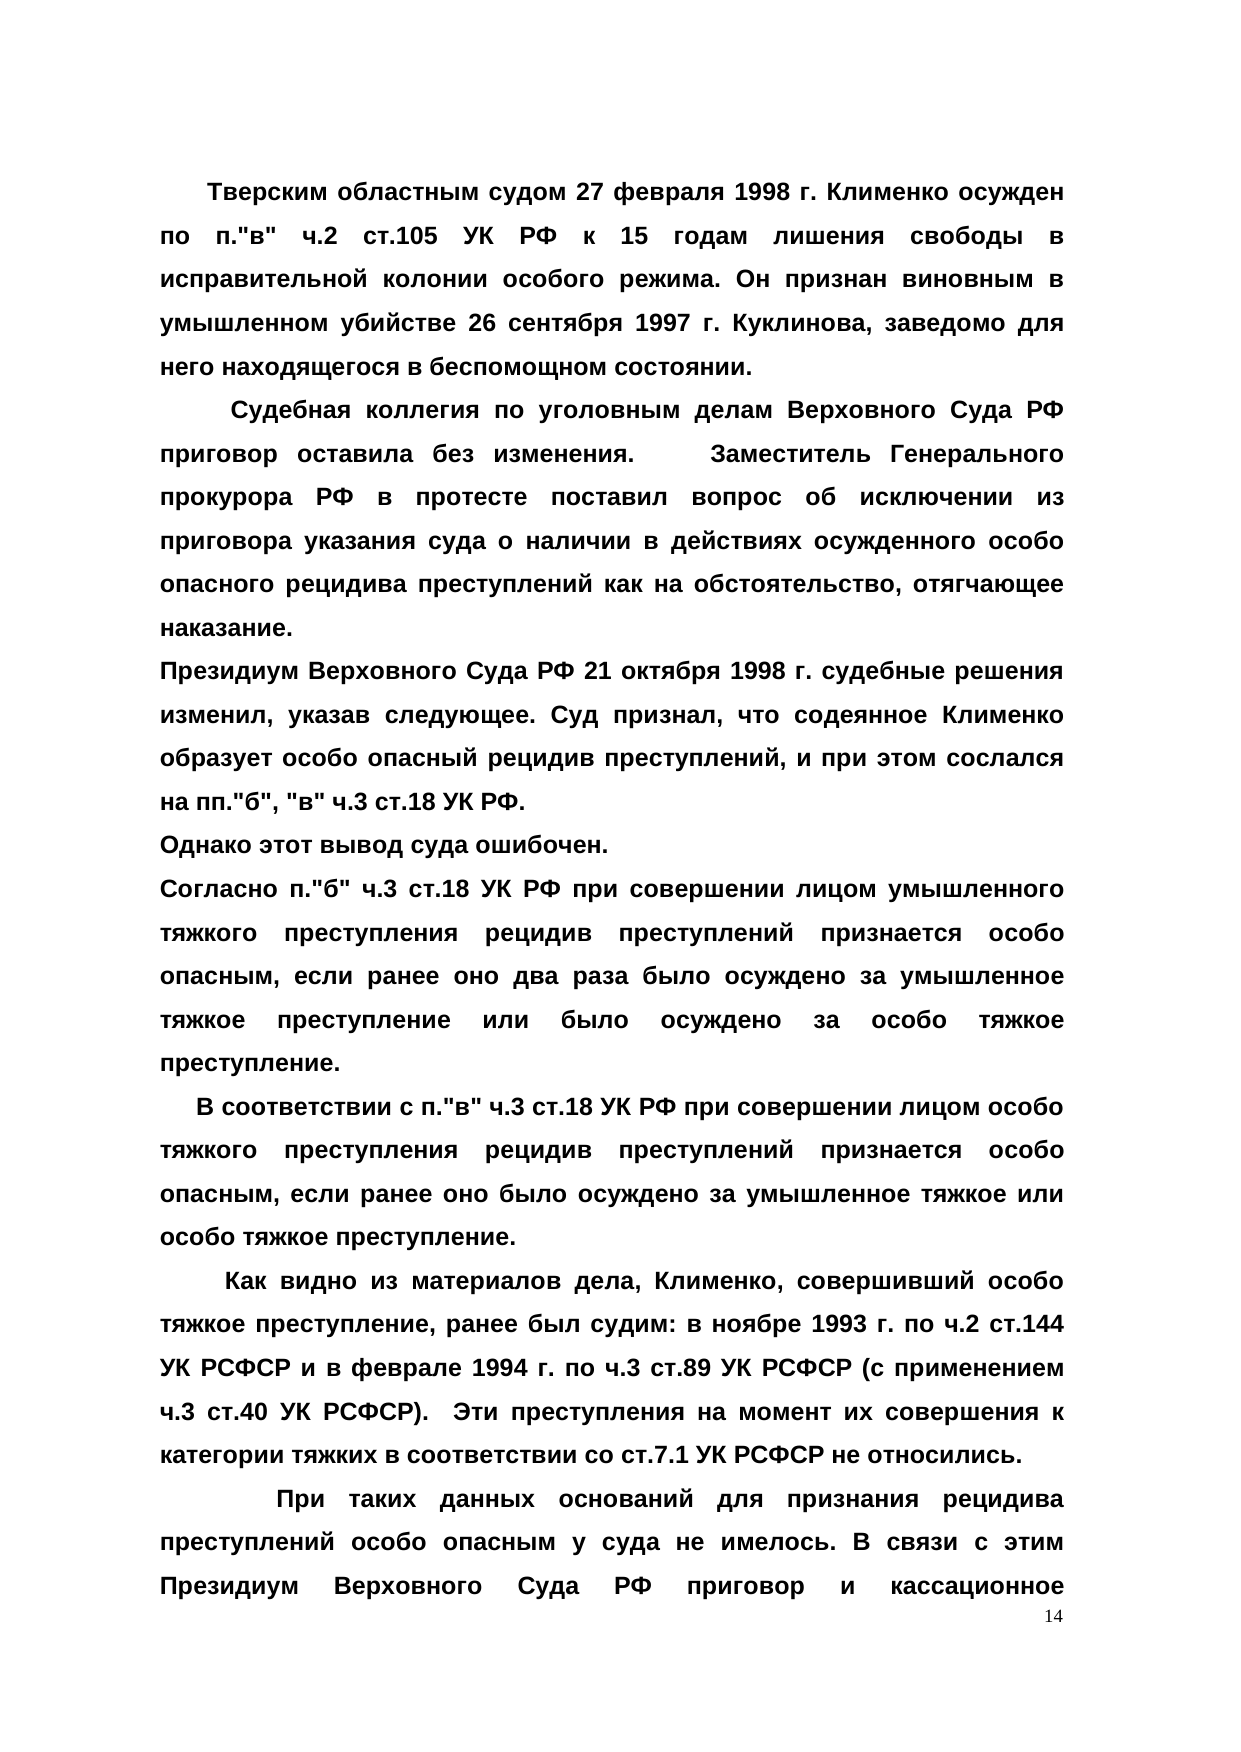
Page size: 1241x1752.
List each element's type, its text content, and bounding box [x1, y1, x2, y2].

text Однако этот вывод суда ошибочен. [159, 830, 1065, 859]
text Тверским областным судом 27 февраля 1998 г. Клименко осужден по п."в" ч.2 ст.105 УК РФ к 15 годам лишения свободы в исправительной колонии особого режима. Он признан виновным в умышленном убийстве 26 сентября 1997 г. Куклинова, заведомо для него находящегося в беспомощном состоянии. [159, 177, 1065, 380]
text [159, 1483, 1065, 1599]
text Судебная коллегия по уголовным делам Верховного Суда РФ приговор оставила без изменения. Заместитель Генерального прокурора РФ в протесте поставил вопрос об исключении из приговора указания суда о наличии в действиях осужденного особо опасного рецидива преступлений как на обстоятельство, отягчающее наказание. [159, 395, 1065, 642]
text Как видно из материалов дела, Клименко, совершивший особо тяжкое преступление, ранее был судим: в ноябре 1993 г. по ч.2 ст.144 УК РСФСР и в феврале 1994 г. по ч.3 ст.89 УК РСФСР (с применением ч.3 ст.40 УК РСФСР). Эти преступления на момент их совершения к категории тяжких в соответствии со ст.7.1 УК РСФСР не относились. [159, 1266, 1065, 1469]
text В соответствии с п."в" ч.3 ст.18 УК РФ при совершении лицом особо тяжкого преступления рецидив преступлений признается особо опасным, если ранее оно было осуждено за умышленное тяжкое или особо тяжкое преступление. [159, 1092, 1065, 1251]
text Президиум Верховного Суда РФ 21 октября 1998 г. судебные решения изменил, указав следующее. Суд признал, что содеянное Клименко образует особо опасный рецидив преступлений, и при этом сослался на пп."б", "в" ч.3 ст.18 УК РФ. [159, 656, 1065, 816]
text Согласно п."б" ч.3 ст.18 УК РФ при совершении лицом умышленного тяжкого преступления рецидив преступлений признается особо опасным, если ранее оно два раза было осуждено за умышленное тяжкое преступление или было осуждено за особо тяжкое преступление. [159, 874, 1065, 1077]
